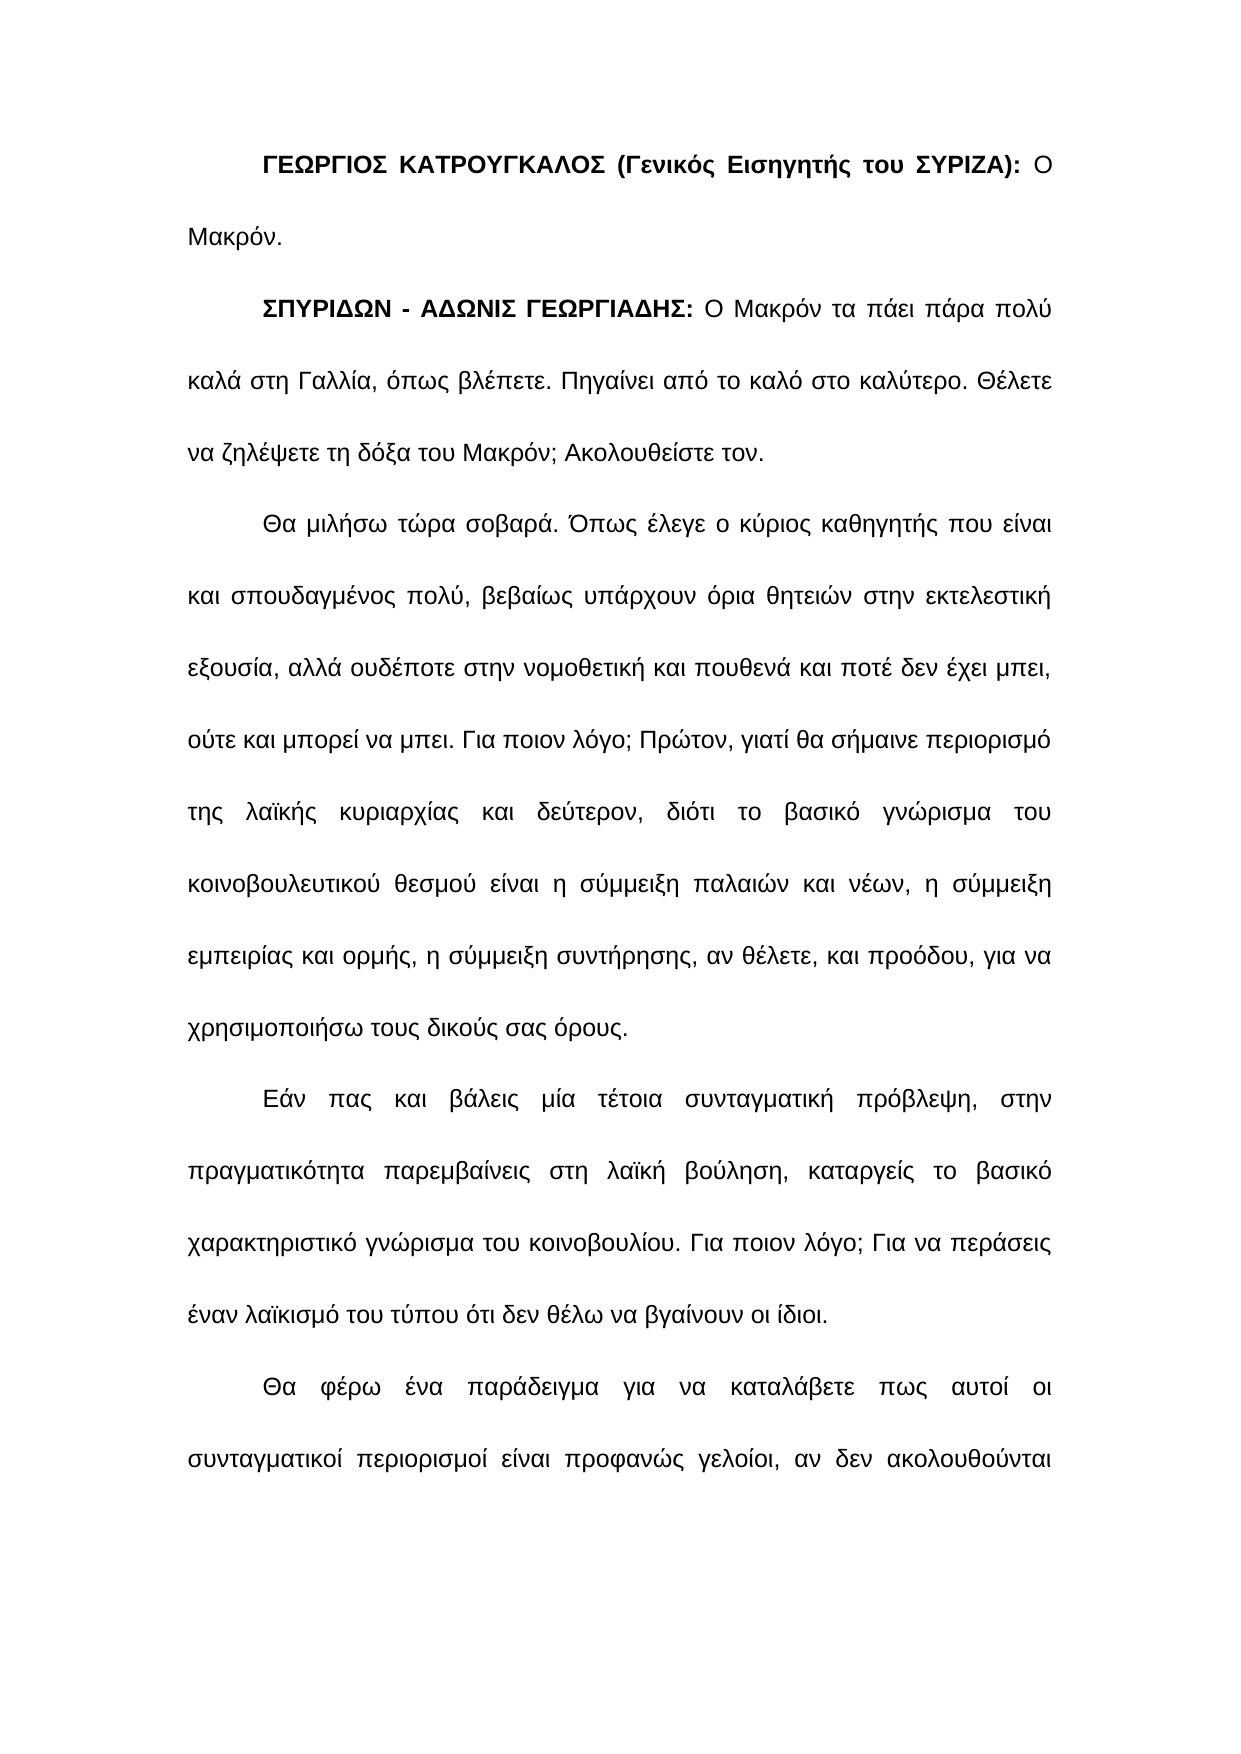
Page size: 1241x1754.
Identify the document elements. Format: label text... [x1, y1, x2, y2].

text ΣΠΥΡΙΔΩΝ - ΑΔΩΝΙΣ ΓΕΩΡΓΙΑΔΗΣ: Ο Μακρόν τα πάει πάρα πολύ καλά στη Γαλλία, όπως βλέπετε. Πηγαίνει από το καλό στο καλύτερο. Θέλετε να ζηλέψετε τη δόξα του Μακρόν; Ακολουθείστε τον. [187, 294, 1053, 466]
text Θα μιλήσω τώρα σοβαρά. Όπως έλεγε ο κύριος καθηγητής που είναι και σπουδαγμένος πολύ, βεβαίως υπάρχουν όρια θητειών στην εκτελεστική εξουσία, αλλά ουδέποτε στην νομοθετική και πουθενά και ποτέ δεν έχει μπει, ούτε και μπορεί να μπει. Για ποιον λόγο; Πρώτον, γιατί θα σήμαινε περιορισμό της λαϊκής κυριαρχίας και δεύτερον, διότι το βασικό γνώρισμα του κοινοβουλευτικού θεσμού είναι η σύμμειξη παλαιών και νέων, η σύμμειξη εμπειρίας και ορμής, η σύμμειξη συντήρησης, αν θέλετε, και προόδου, για να χρησιμοποιήσω τους δικούς σας όρους. [187, 509, 1053, 1041]
text Εάν πας και βάλεις μία τέτοια συνταγματική πρόβλεψη, στην πραγματικότητα παρεμβαίνεις στη λαϊκή βούληση, καταργείς το βασικό χαρακτηριστικό γνώρισμα του κοινοβουλίου. Για ποιον λόγο; Για να περάσεις έναν λαϊκισμό του τύπου ότι δεν θέλω να βγαίνουν οι ίδιοι. [187, 1084, 1053, 1329]
text ΓΕΩΡΓΙΟΣ ΚΑΤΡΟΥΓΚΑΛΟΣ (Γενικός Εισηγητής του ΣΥΡΙΖΑ): Ο Μακρόν. [187, 150, 1053, 251]
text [187, 1372, 1053, 1472]
